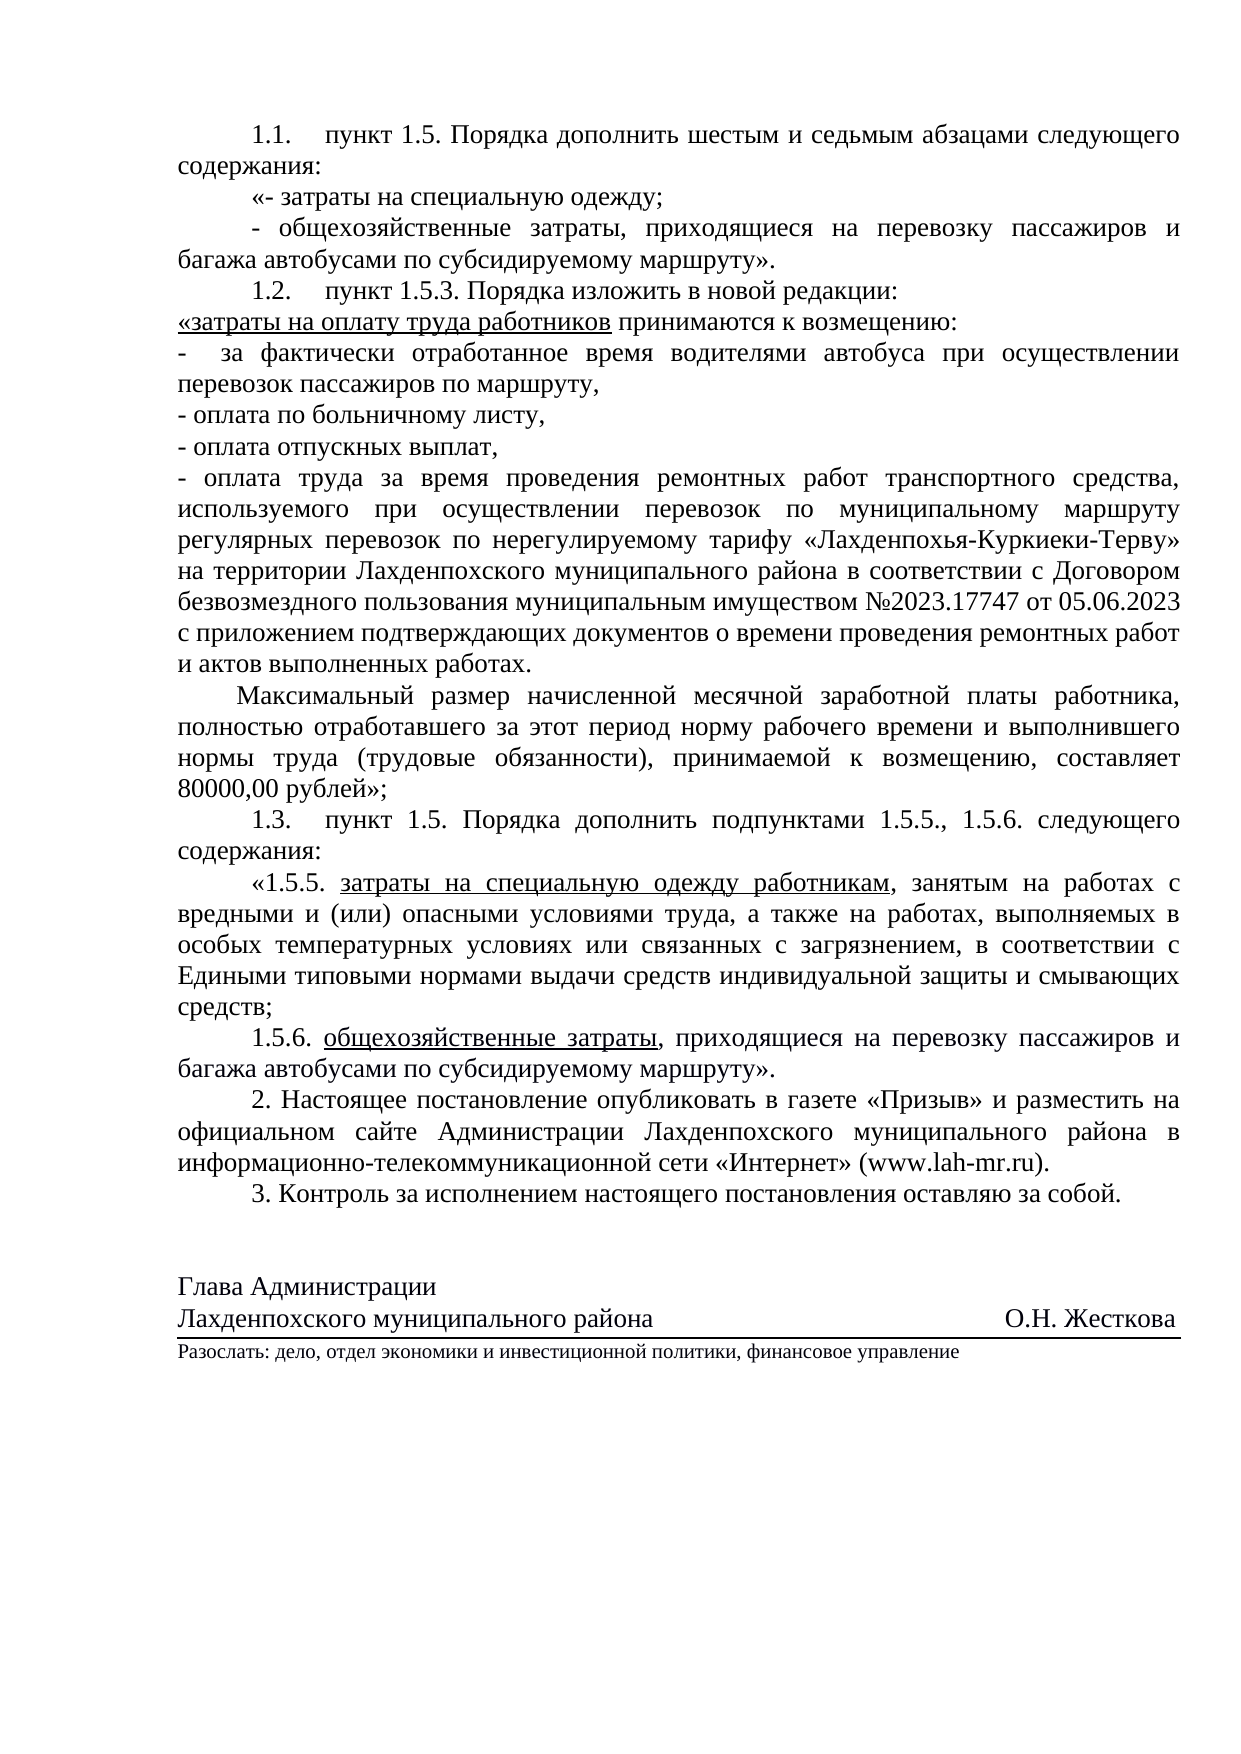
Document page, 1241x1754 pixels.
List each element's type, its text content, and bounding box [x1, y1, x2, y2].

text 3. Контроль за исполнением настоящего постановления оставляю за собой. [177, 1177, 1181, 1208]
list пункт 1.5.3. Порядка изложить в новой редакции: [177, 274, 1181, 305]
text «затраты на оплату труда работников принимаются к возмещению: [177, 305, 1181, 336]
text Разослать: дело, отдел экономики и инвестиционной политики, финансовое управление [177, 1339, 1181, 1363]
list «- затраты на специальную одежду; [177, 180, 1181, 212]
text Лахденпохского муниципального района О.Н. Жесткова [177, 1302, 1181, 1337]
text - за фактически отработанное время водителями автобуса при осуществлении перевозок пассажиров по маршруту, [177, 336, 1181, 398]
text - оплата отпускных выплат, [177, 429, 1181, 461]
text - оплата по больничному листу, [177, 398, 1181, 429]
text 2. Настоящее постановление опубликовать в газете «Призыв» и разместить на официальном сайте Администрации Лахденпохского муниципального района в информационно-телекоммуникационной сети «Интернет» (www.lah-mr.ru). [177, 1084, 1181, 1177]
text «1.5.5. затраты на специальную одежду работникам, занятым на работах с вредными и (или) опасными условиями труда, а также на работах, выполняемых в особых температурных условиях или связанных с загрязнением, в соответствии с Едиными типовыми нормами выдачи средств индивидуальной защиты и смывающих средств; [177, 866, 1181, 1021]
text Глава Администрации [177, 1271, 1181, 1302]
text Максимальный размер начисленной месячной заработной платы работника, полностью отработавшего за этот период норму рабочего времени и выполнившего нормы труда (трудовые обязанности), принимаемой к возмещению, составляет 80000,00 рублей»; [177, 679, 1181, 803]
text 1.5.6. общехозяйственные затраты, приходящиеся на перевозку пассажиров и багажа автобусами по субсидируемому маршруту». [177, 1021, 1181, 1084]
list пункт 1.5. Порядка дополнить шестым и седьмым абзацами следующего содержания: [177, 118, 1181, 180]
text - оплата труда за время проведения ремонтных работ транспортного средства, используемого при осуществлении перевозок по муниципальному маршруту регулярных перевозок по нерегулируемому тарифу «Лахденпохья-Куркиеки-Терву» на территории Лахденпохского муниципального района в соответствии с Договором безвозмездного пользования муниципальным имуществом №2023.17747 от 05.06.2023 с приложением подтверждающих документов о времени проведения ремонтных работ и актов выполненных работах. [177, 461, 1181, 679]
list пункт 1.5. Порядка дополнить подпунктами 1.5.5., 1.5.6. следующего содержания: [177, 803, 1181, 866]
list - общехозяйственные затраты, приходящиеся на перевозку пассажиров и багажа автобусами по субсидируемому маршруту». [177, 212, 1181, 274]
